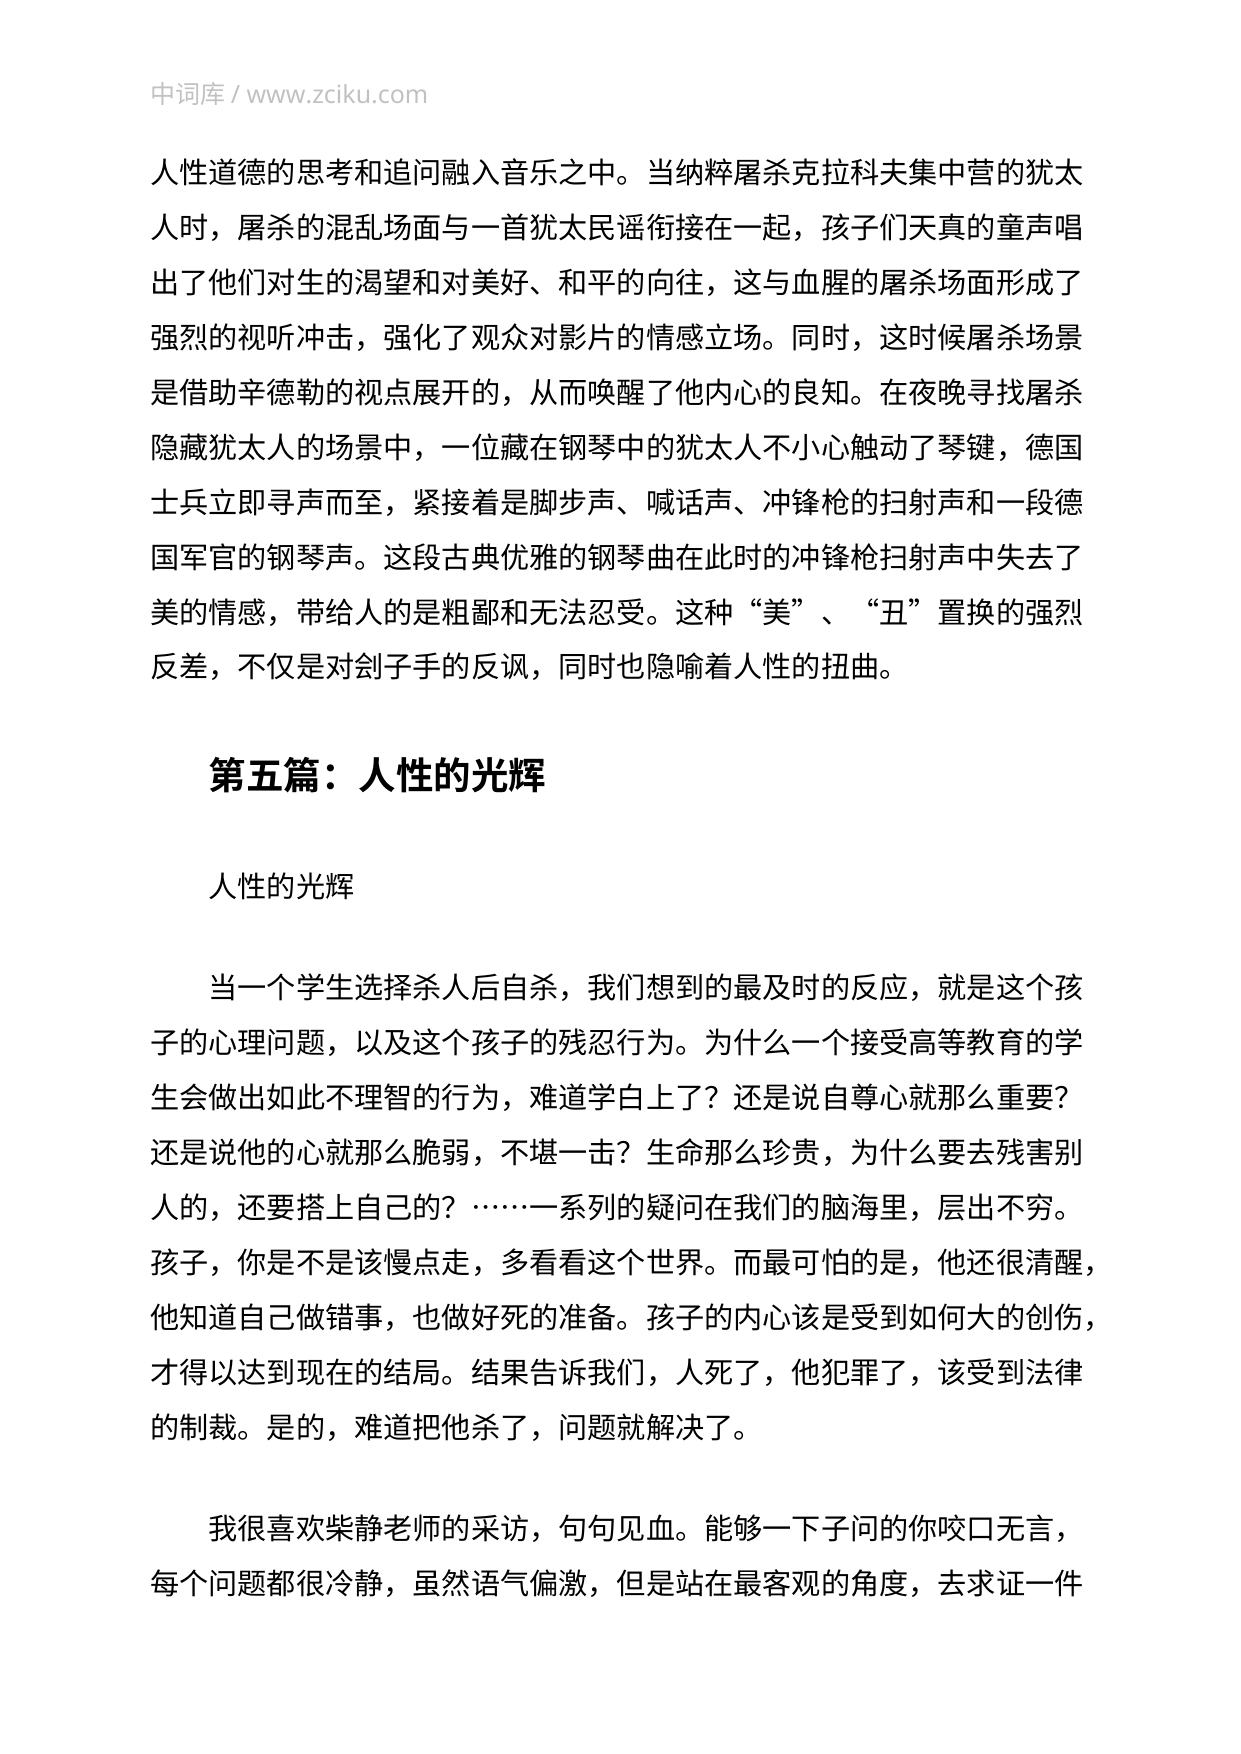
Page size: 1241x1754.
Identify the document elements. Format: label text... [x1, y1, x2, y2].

text 第五篇：人性的光辉 [150, 746, 1090, 800]
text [150, 150, 1090, 686]
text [150, 1506, 1090, 1603]
text 当一个学生选择杀人后自杀，我们想到的最及时的反应，就是这个孩子的心理问题，以及这个孩子的残忍行为。为什么一个接受高等教育的学生会做出如此不理智的行为，难道学白上了？还是说自尊心就那么重要？还是说他的心就那么脆弱，不堪一击？生命那么珍贵，为什么要去残害别人的，还要搭上自己的？……一系列的疑问在我们的脑海里，层出不穷。孩子，你是不是该慢点走，多看看这个世界。而最可怕的是，他还很清醒，他知道自己做错事，也做好死的准备。孩子的内心该是受到如何大的创伤，才得以达到现在的结局。结果告诉我们，人死了，他犯罪了，该受到法律的制裁。是的，难道把他杀了，问题就解决了。 [150, 965, 1090, 1446]
text 人性的光辉 [150, 863, 1090, 906]
